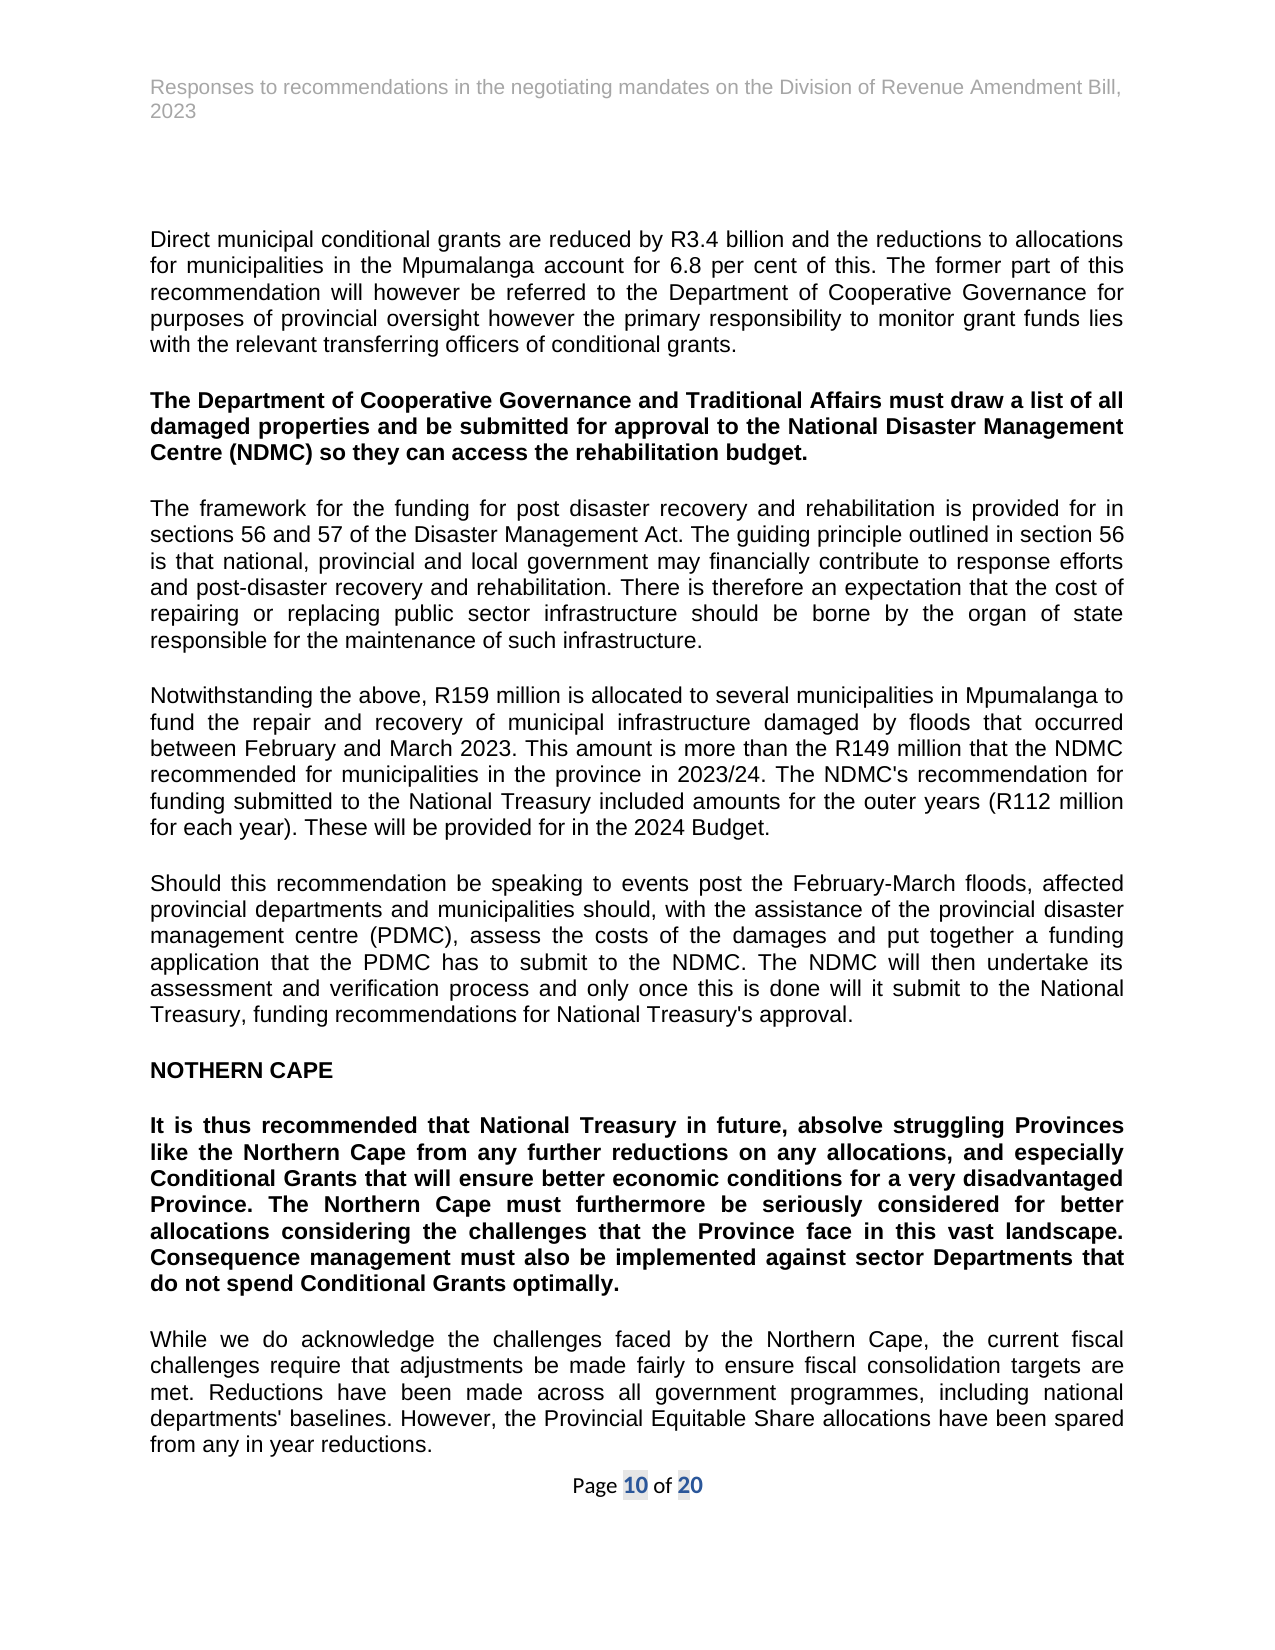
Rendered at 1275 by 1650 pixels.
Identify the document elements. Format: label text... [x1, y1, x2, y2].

text It is thus recommended that National Treasury in future, absolve struggling Provinces like the Northern Cape from any further reductions on any allocations, and especially Conditional Grants that will ensure better economic conditions for a very disadvantaged Province. The Northern Cape must furthermore be seriously considered for better allocations considering the challenges that the Province face in this vast landscape. Consequence management must also be implemented against sector Departments that do not spend Conditional Grants optimally. [150, 1112, 1125, 1297]
text Direct municipal conditional grants are reduced by R3.4 billion and the reductions to allocations for municipalities in the Mpumalanga account for 6.8 per cent of this. The former part of this recommendation will however be referred to the Department of Cooperative Governance for purposes of provincial oversight however the primary responsibility to monitor grant funds lies with the relevant transferring officers of conditional grants. [150, 226, 1125, 357]
text The Department of Cooperative Governance and Traditional Affairs must draw a list of all damaged properties and be submitted for approval to the National Disaster Management Centre (NDMC) so they can access the rehabilitation budget. [150, 387, 1125, 466]
text Should this recommendation be speaking to events post the February-March floods, affected provincial departments and municipalities should, with the assistance of the provincial disaster management centre (PDMC), assess the costs of the damages and put together a funding application that the PDMC has to submit to the NDMC. The NDMC will then undertake its assessment and verification process and only once this is done will it submit to the National Treasury, funding recommendations for National Treasury's approval. [150, 869, 1125, 1028]
text While we do acknowledge the challenges faced by the Northern Cape, the current fiscal challenges require that adjustments be made fairly to ensure fiscal consolidation targets are met. Reductions have been made across all government programmes, including national departments' baselines. However, the Provincial Equitable Share allocations have been spared from any in year reductions. [150, 1326, 1125, 1458]
text NOTHERN CAPE [150, 1057, 1125, 1083]
text Notwithstanding the above, R159 million is allocated to several municipalities in Mpumalanga to fund the repair and recovery of municipal infrastructure damaged by floods that occurred between February and March 2023. This amount is more than the R149 million that the NDMC recommended for municipalities in the province in 2023/24. The NDMC's recommendation for funding submitted to the National Treasury included amounts for the outer years (R112 million for each year). These will be provided for in the 2024 Budget. [150, 682, 1125, 840]
text The framework for the funding for post disaster recovery and rehabilitation is provided for in sections 56 and 57 of the Disaster Management Act. The guiding principle outlined in section 56 is that national, provincial and local government may financially contribute to response efforts and post-disaster recovery and rehabilitation. There is therefore an expectation that the cost of repairing or replacing public sector infrastructure should be borne by the organ of state responsible for the maintenance of such infrastructure. [150, 495, 1125, 653]
